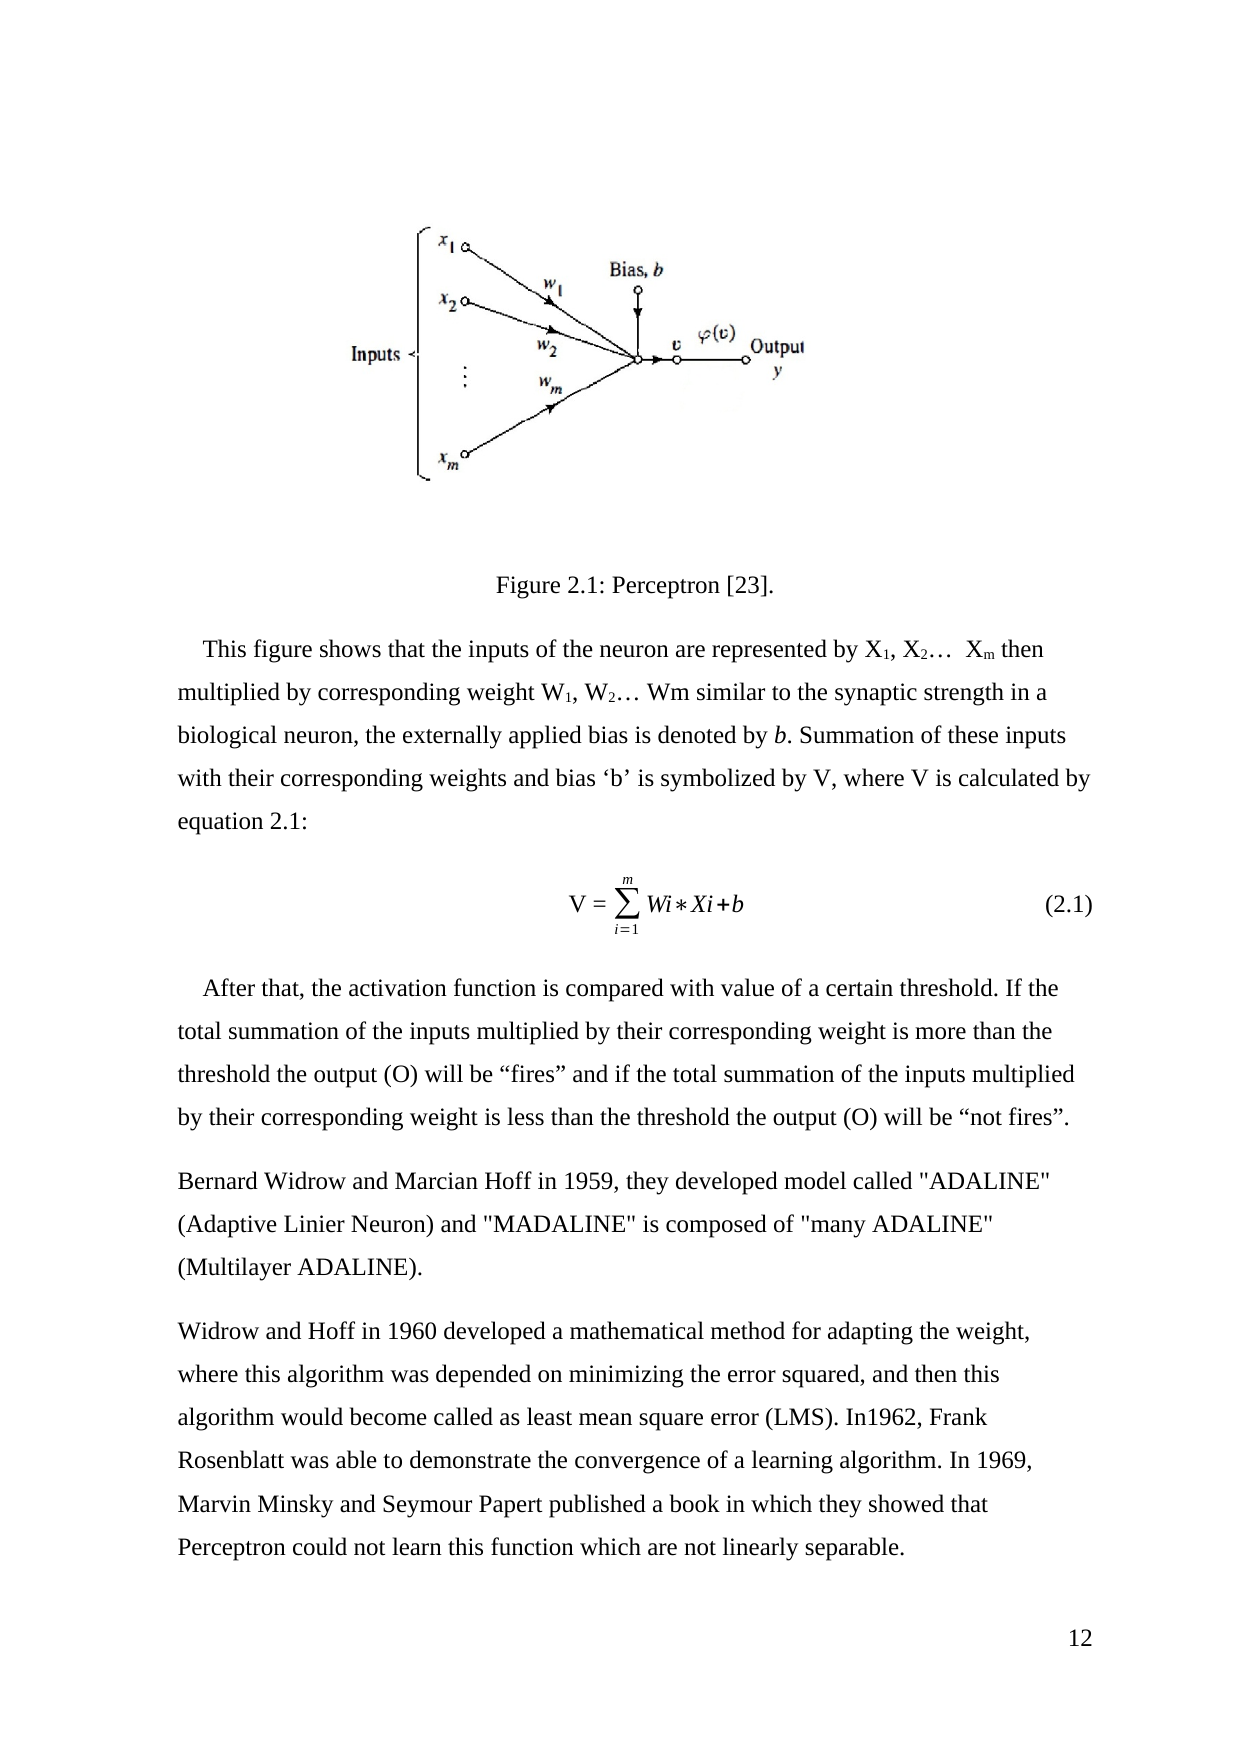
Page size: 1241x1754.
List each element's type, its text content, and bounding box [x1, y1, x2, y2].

text Figure 2.1: Perceptron [23]. [177, 570, 1092, 598]
text Widrow and Hoff in 1960 developed a mathematical method for adapting the weight, where this algorithm was depended on minimizing the error squared, and then this algorithm would become called as least mean square error (LMS). In1962, Frank Rosenblatt was able to demonstrate the convergence of a learning algorithm. In 1969, Marvin Minsky and Seymour Papert published a book in which they showed that Perceptron could not learn this function which are not linearly separable. [177, 1316, 1092, 1561]
text After that, the activation function is compared with value of a certain threshold. If the total summation of the inputs multiplied by their corresponding weight is more than the threshold the output (O) will be “fires” and if the total summation of the inputs multiplied by their corresponding weight is less than the threshold the output (O) will be “not fires”. [177, 973, 1092, 1131]
picture [339, 177, 931, 535]
text V = (2.1) [177, 870, 1092, 937]
text This figure shows that the inputs of the neuron are represented by X1, X2… Xm then multiplied by corresponding weight W1, W2… Wm similar to the synaptic strength in a biological neuron, the externally applied bias is denoted by b. Summation of these inputs with their corresponding weights and bias ‘b’ is symbolized by V, where V is calculated by equation 2.1: [177, 634, 1092, 835]
text Bernard Widrow and Marcian Hoff in 1959, they developed model called "ADALINE" (Adaptive Linier Neuron) and "MADALINE" is composed of "many ADALINE" (Multilayer ADALINE). [177, 1166, 1092, 1281]
